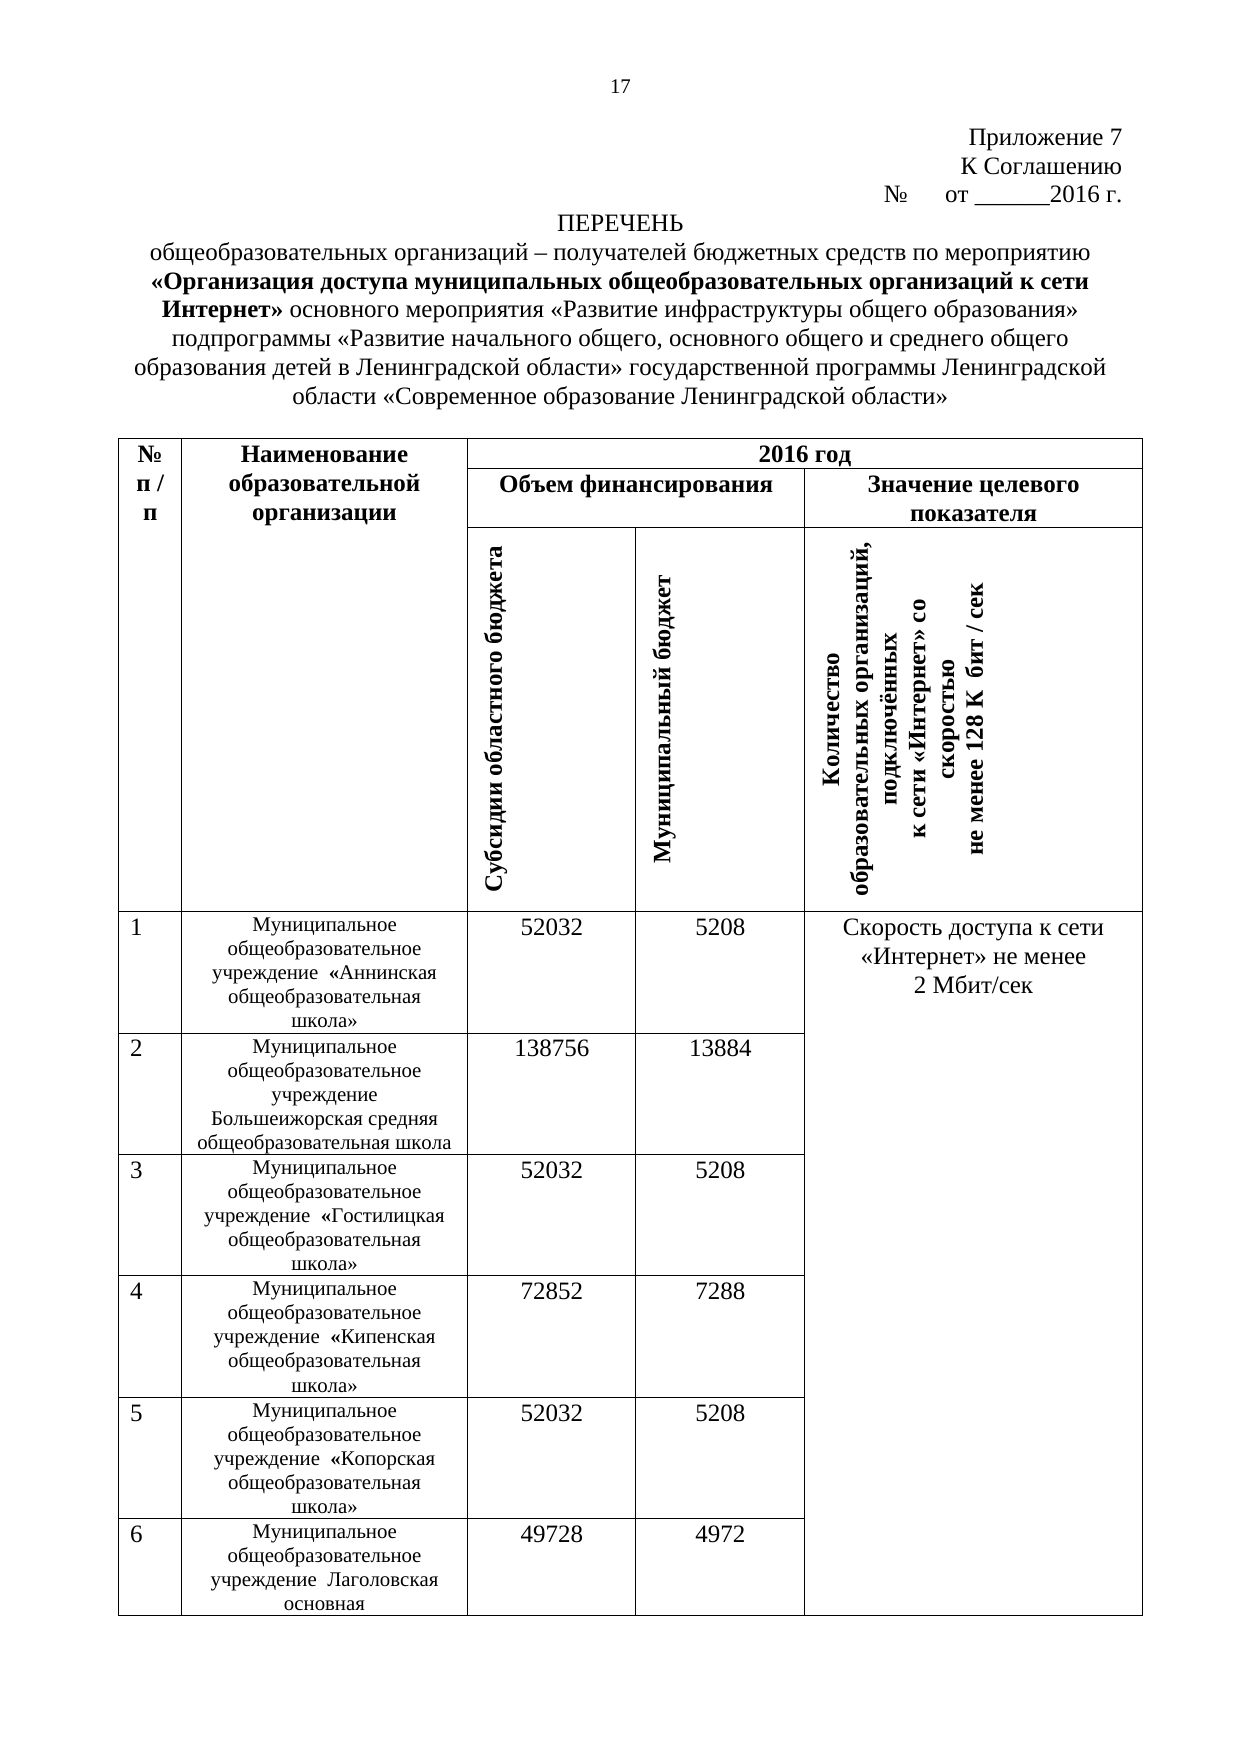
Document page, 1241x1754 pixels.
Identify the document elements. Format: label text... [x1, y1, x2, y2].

table_cell 72852 [468, 1276, 635, 1397]
table_cell 52032 [468, 1155, 635, 1275]
table_cell 7288 [636, 1276, 804, 1397]
text № от ______2016 г. [118, 179, 1122, 208]
table_cell Муниципальное общеобразовательное учреждение «Аннинская общеобразовательная школа» [182, 912, 467, 1032]
table_cell 52032 [468, 1398, 635, 1518]
table_cell Муниципальное общеобразовательное учреждение «Копорская общеобразовательная школа» [182, 1398, 467, 1518]
text «Организация доступа муниципальных общеобразовательных организаций к сети Интернет» основного мероприятия «Развитие инфраструктуры общего образования» подпрограммы «Развитие начального общего, основного общего и среднего общего образования детей в Ленинградской области» государственной программы Ленинградской области «Современное образование Ленинградской области» [118, 266, 1122, 409]
table_cell Муниципальное общеобразовательное учреждение «Гостилицкая общеобразовательная школа» [182, 1155, 467, 1275]
table_cell Муниципальное общеобразовательное учреждение «Кипенская общеобразовательная школа» [182, 1276, 467, 1397]
table_cell Значение целевого показателя [805, 469, 1142, 527]
table_cell Муниципальный бюджет [636, 528, 804, 911]
table_cell 4972 [636, 1519, 804, 1615]
table_cell Субсидии областного бюджета [468, 528, 635, 911]
table_header № п / п [119, 439, 181, 911]
text ПЕРЕЧЕНЬ [118, 208, 1122, 237]
table_cell 4 [119, 1276, 181, 1397]
table_cell 138756 [468, 1034, 635, 1154]
table_header Наименование образовательной организации [182, 439, 467, 911]
table_cell 6 [119, 1519, 181, 1615]
table_cell 13884 [636, 1034, 804, 1154]
table_cell 3 [119, 1155, 181, 1275]
table_cell Муниципальное общеобразовательное учреждение Большеижорская средняя общеобразовательная школа [182, 1034, 467, 1154]
table_header 2016 год [468, 439, 1142, 468]
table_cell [182, 1519, 467, 1615]
table_cell Количество образовательных организаций, подключённых к сети «Интернет» со скоростью не менее 128 К бит / сек [805, 528, 1142, 911]
table_cell 5208 [636, 1155, 804, 1275]
table_cell 1 [119, 912, 181, 1032]
text общеобразовательных организаций – получателей бюджетных средств по мероприятию [118, 237, 1122, 266]
text Приложение 7 [118, 122, 1122, 151]
table_cell 5208 [636, 1398, 804, 1518]
table_cell 5208 [636, 912, 804, 1032]
table_cell 49728 [468, 1519, 635, 1615]
table_cell Объем финансирования [468, 469, 804, 527]
table_cell 52032 [468, 912, 635, 1032]
text К Соглашению [118, 151, 1122, 179]
table_cell Скорость доступа к сети «Интернет» не менее 2 Мбит/сек [805, 912, 1142, 1615]
table_cell 2 [119, 1034, 181, 1154]
table_cell 5 [119, 1398, 181, 1518]
